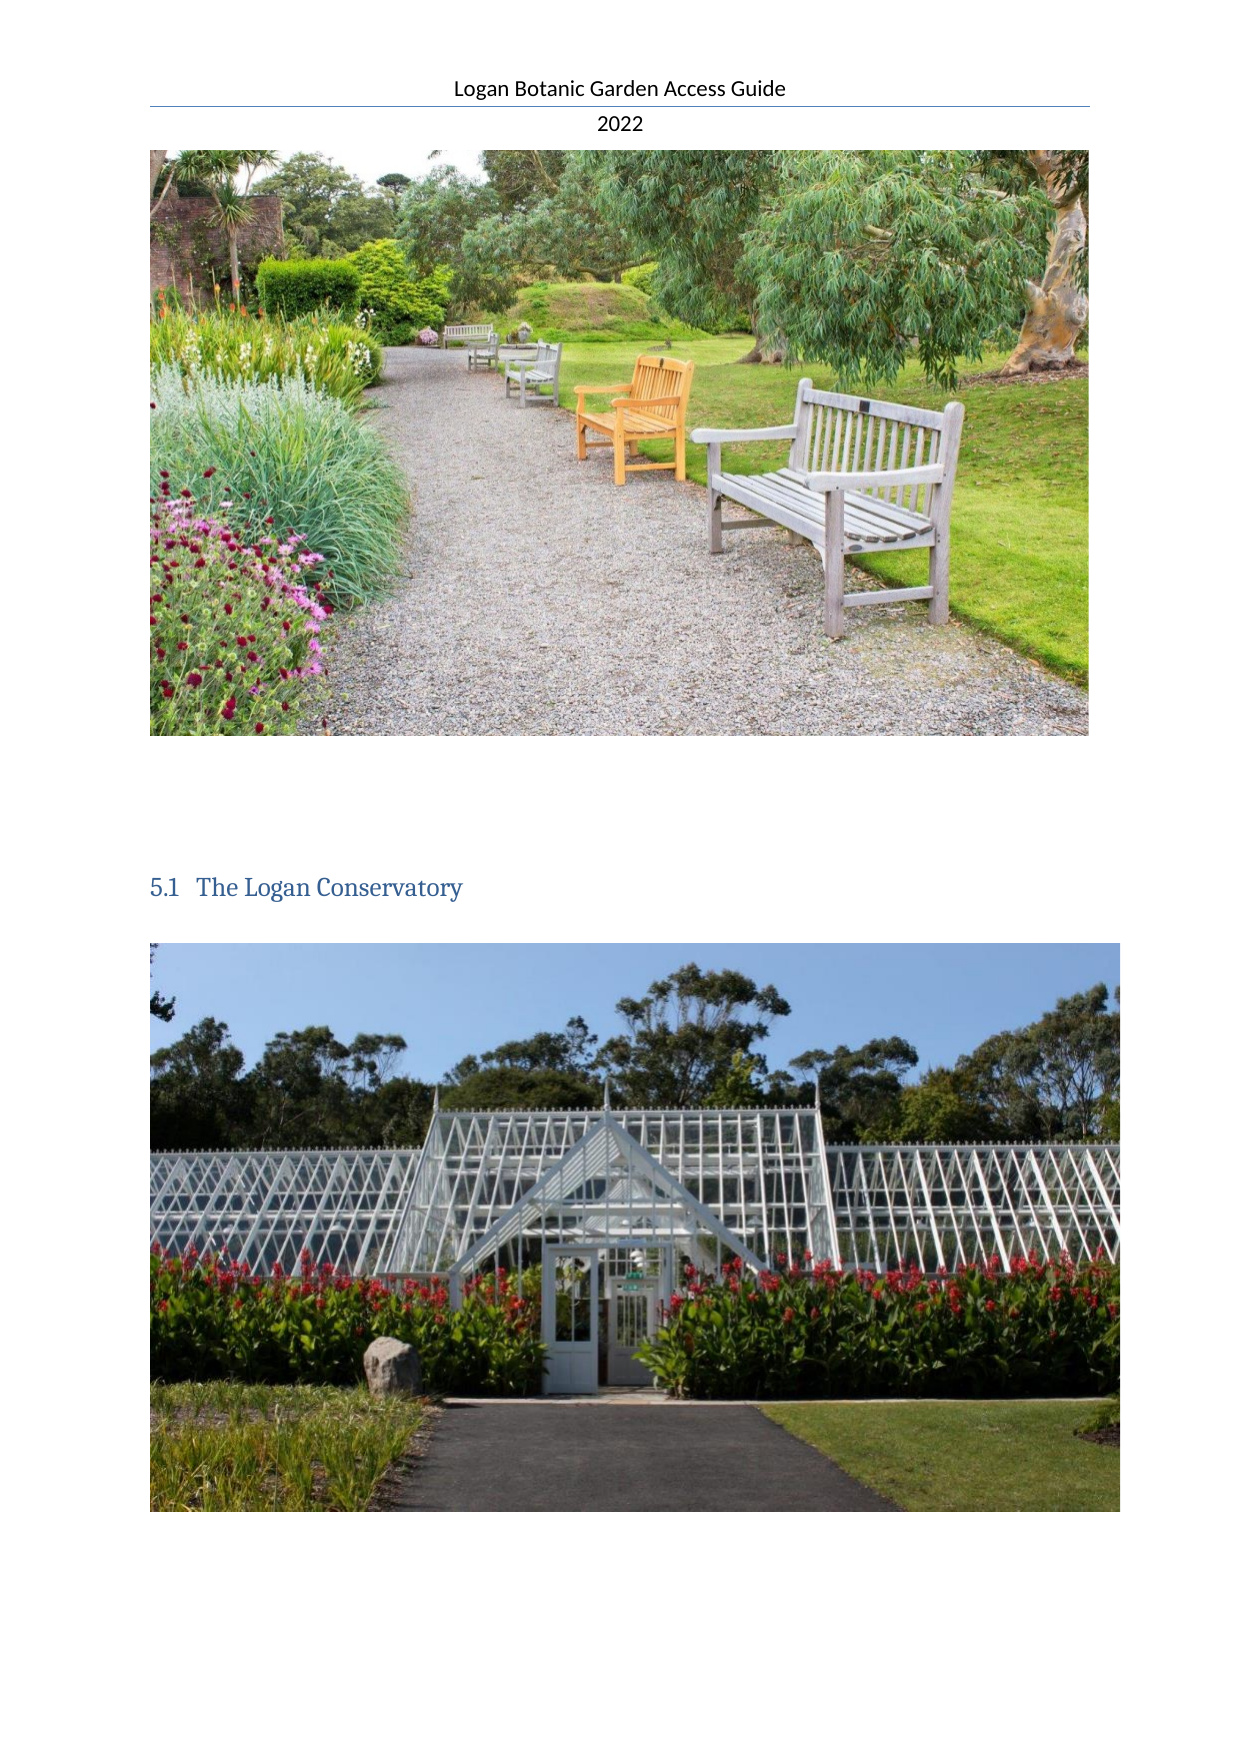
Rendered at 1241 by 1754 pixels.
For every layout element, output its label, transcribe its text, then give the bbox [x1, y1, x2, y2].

picture [150, 150, 1089, 736]
subtitle 5.1 The Logan Conservatory [150, 872, 1090, 904]
picture [150, 943, 1121, 1512]
